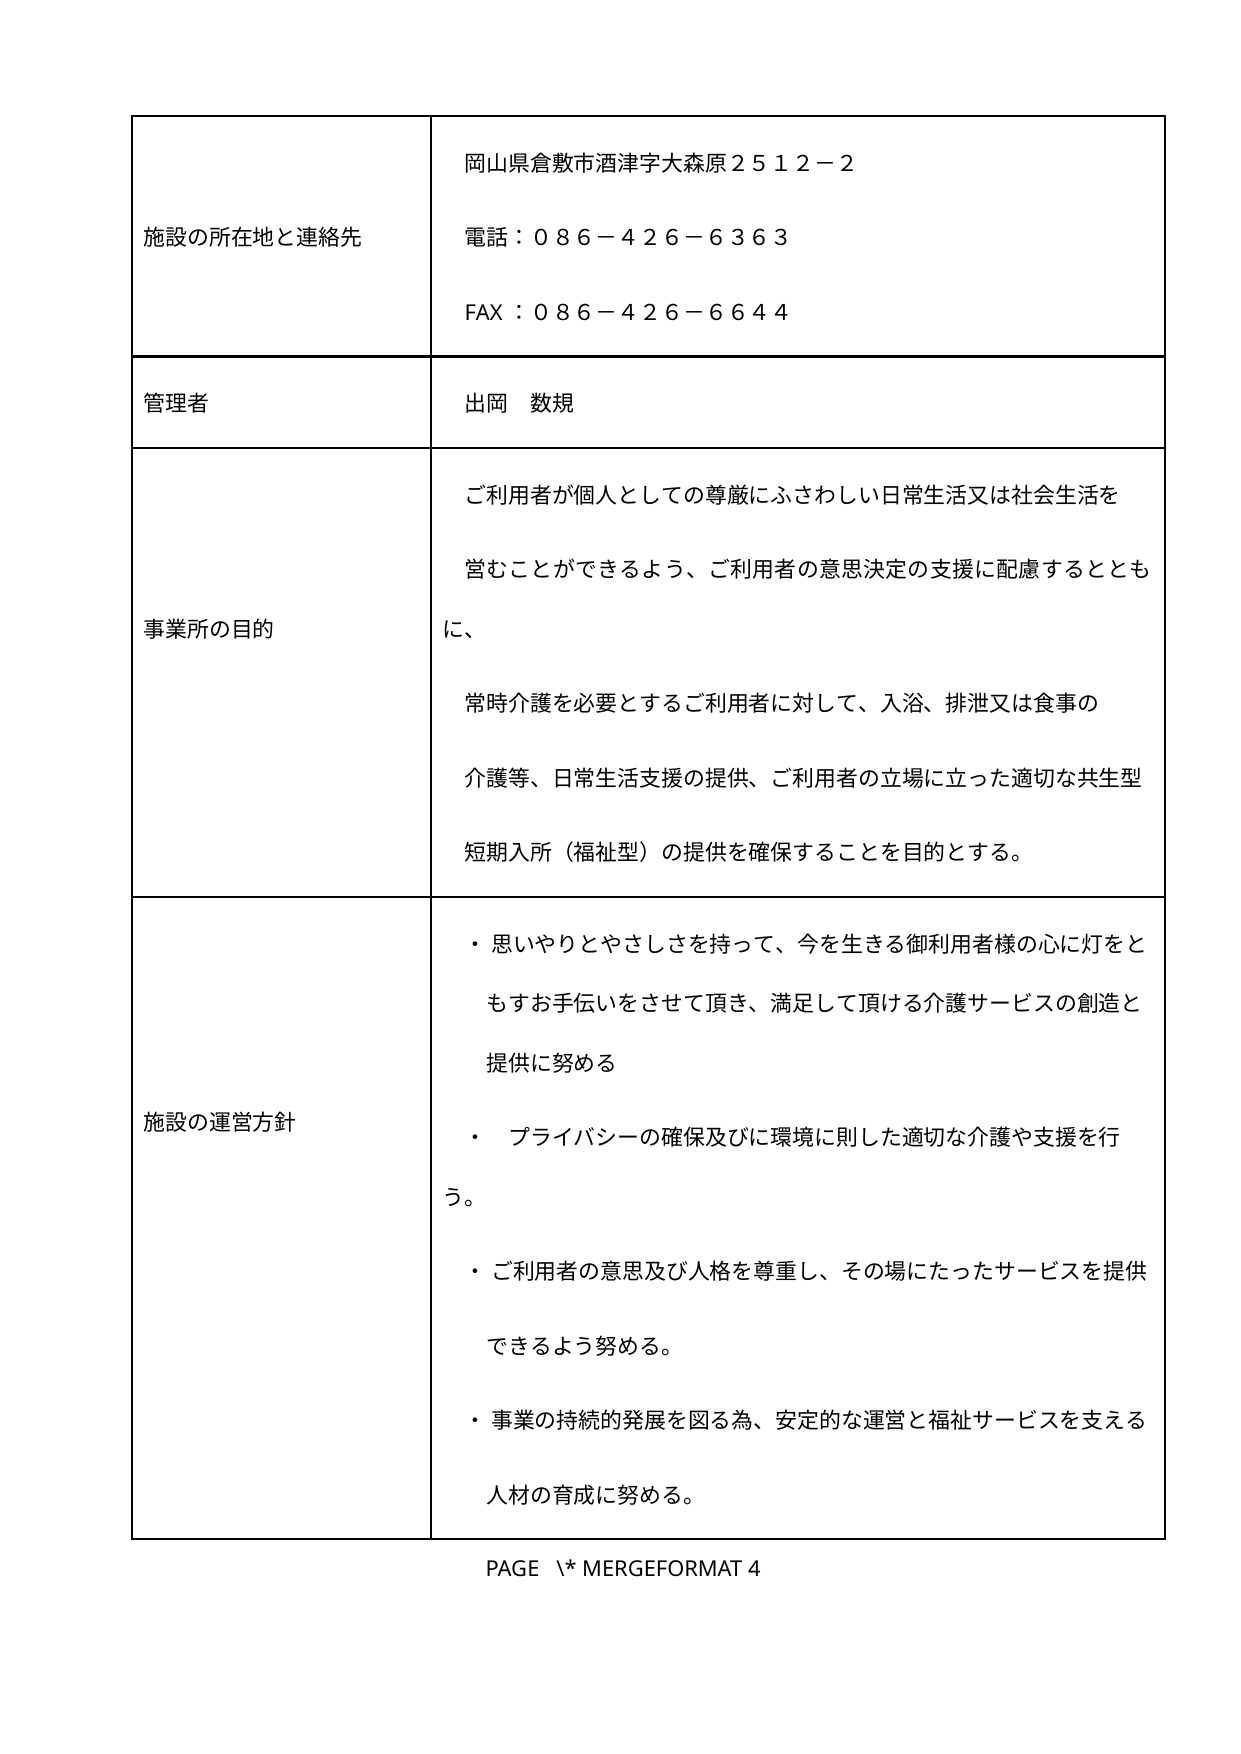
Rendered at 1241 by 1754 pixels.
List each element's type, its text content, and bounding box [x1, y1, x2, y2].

table_cell 事業所の目的 [133, 449, 430, 896]
table_cell 施設の所在地と連絡先 [133, 117, 430, 355]
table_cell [432, 898, 1164, 1538]
table_cell 出岡 数規 [432, 358, 1164, 447]
table_cell ご利用者が個人としての尊厳にふさわしい日常生活又は社会生活を 営むことができるよう、ご利用者の意思決定の支援に配慮するとともに、 常時介護を必要とするご利用者に対して、入浴、排泄又は食事の 介護等、日常生活支援の提供、ご利用者の立場に立った適切な共生型 短期入所（福祉型）の提供を確保することを目的とする。 [432, 449, 1164, 896]
table_cell 施設の運営方針 [133, 898, 430, 1538]
table_cell 管理者 [133, 358, 430, 447]
table_cell 岡山県倉敷市酒津字大森原２５１２－２ 電話：０８６－４２６－６３６３ FAX ：０８６－４２６－６６４４ [432, 117, 1164, 355]
